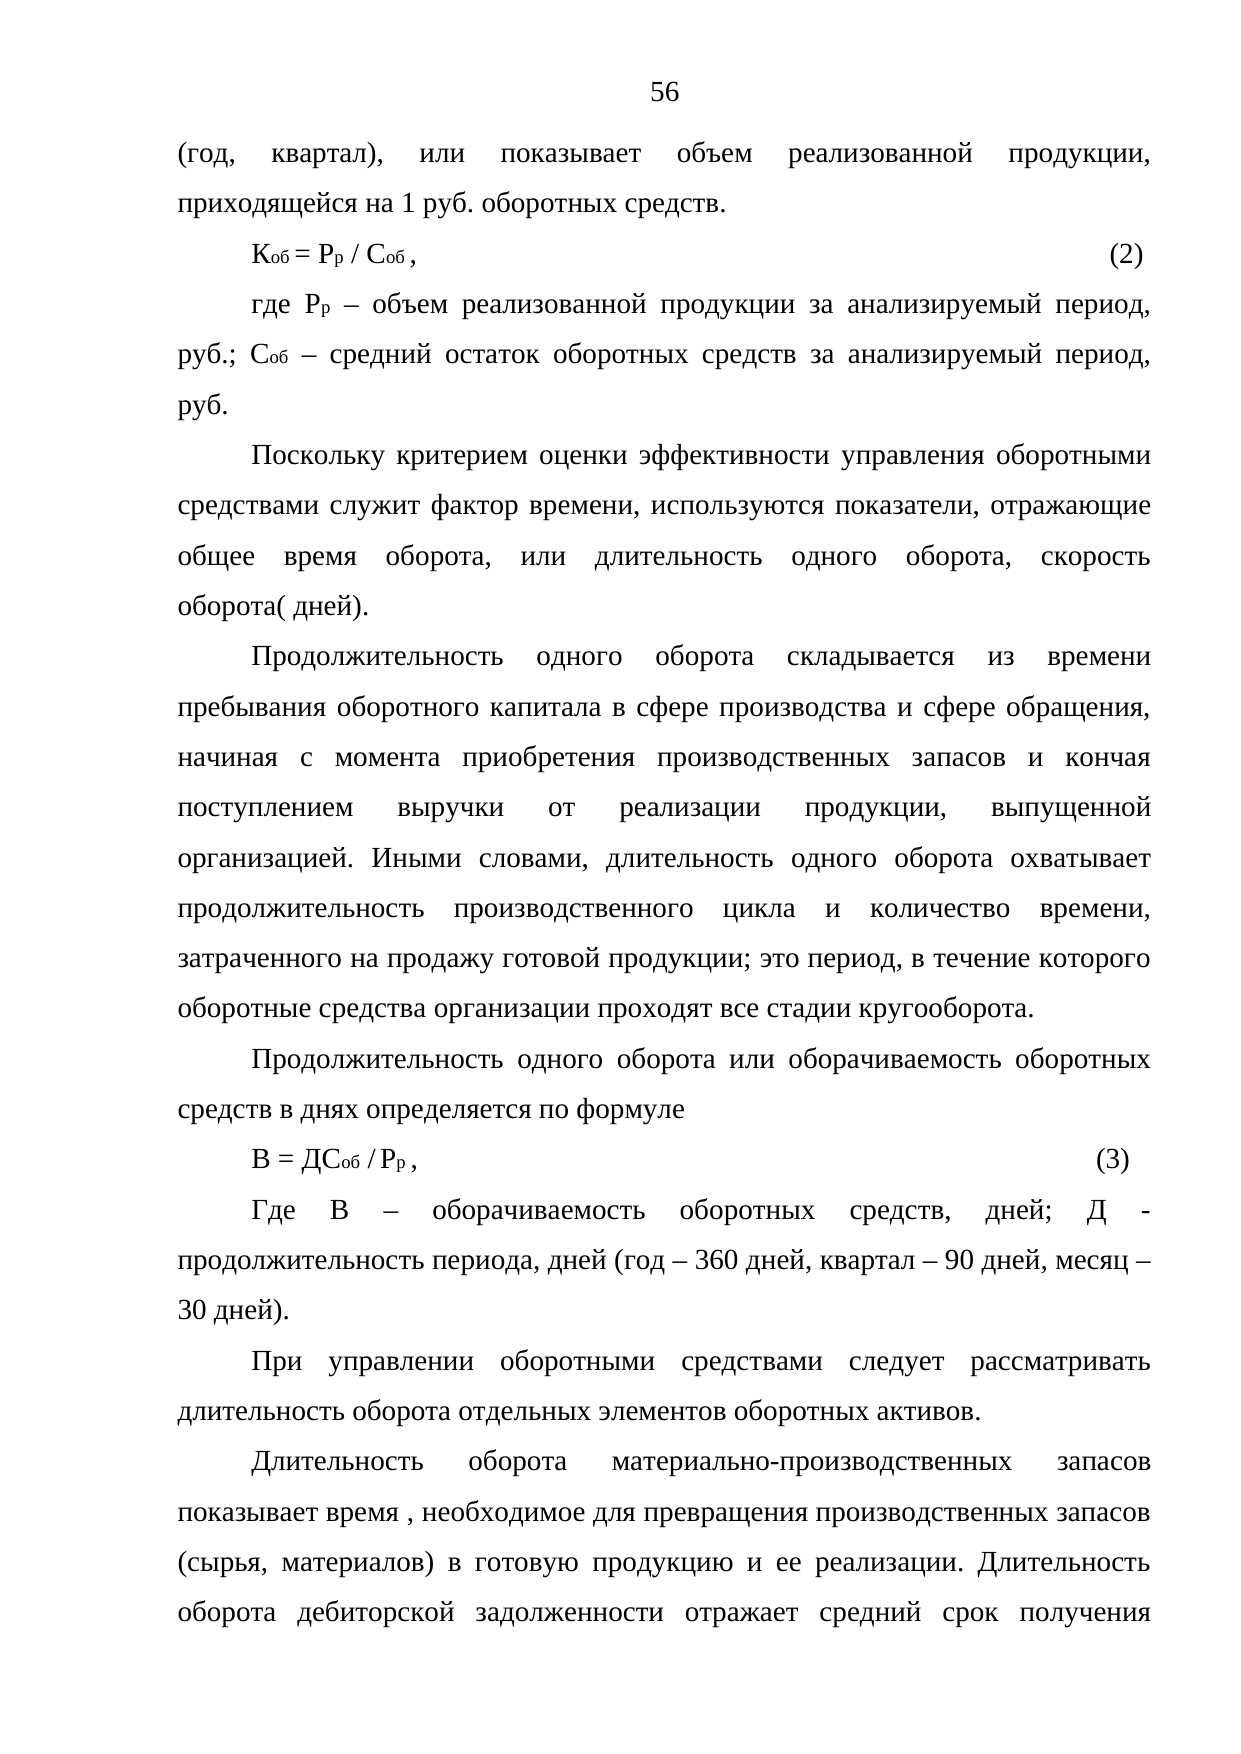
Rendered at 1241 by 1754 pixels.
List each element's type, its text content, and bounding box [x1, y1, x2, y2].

text В = ДСоб / Рр , (3) [177, 1142, 1152, 1175]
text При управлении оборотными средствами следует рассматривать длительность оборота отдельных элементов оборотных активов. [177, 1343, 1152, 1427]
text Поскольку критерием оценки эффективности управления оборотными средствами служит фактор времени, используются показатели, отражающие общее время оборота, или длительность одного оборота, скорость оборота( дней). [177, 437, 1152, 622]
text где Рр – объем реализованной продукции за анализируемый период, руб.; Соб – средний остаток оборотных средств за анализируемый период, руб. [177, 286, 1152, 420]
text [177, 135, 1152, 219]
text Где В – оборачиваемость оборотных средств, дней; Д - продолжительность периода, дней (год – 360 дней, квартал – 90 дней, месяц – 30 дней). [177, 1192, 1152, 1326]
text Продолжительность одного оборота или оборачиваемость оборотных средств в днях определяется по формуле [177, 1041, 1152, 1125]
text Коб = Рр / Соб , (2) [177, 236, 1152, 269]
text Продолжительность одного оборота складывается из времени пребывания оборотного капитала в сфере производства и сфере обращения, начиная с момента приобретения производственных запасов и кончая поступлением выручки от реализации продукции, выпущенной организацией. Иными словами, длительность одного оборота охватывает продолжительность производственного цикла и количество времени, затраченного на продажу готовой продукции; это период, в течение которого оборотные средства организации проходят все стадии кругооборота. [177, 638, 1152, 1024]
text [177, 1443, 1152, 1628]
